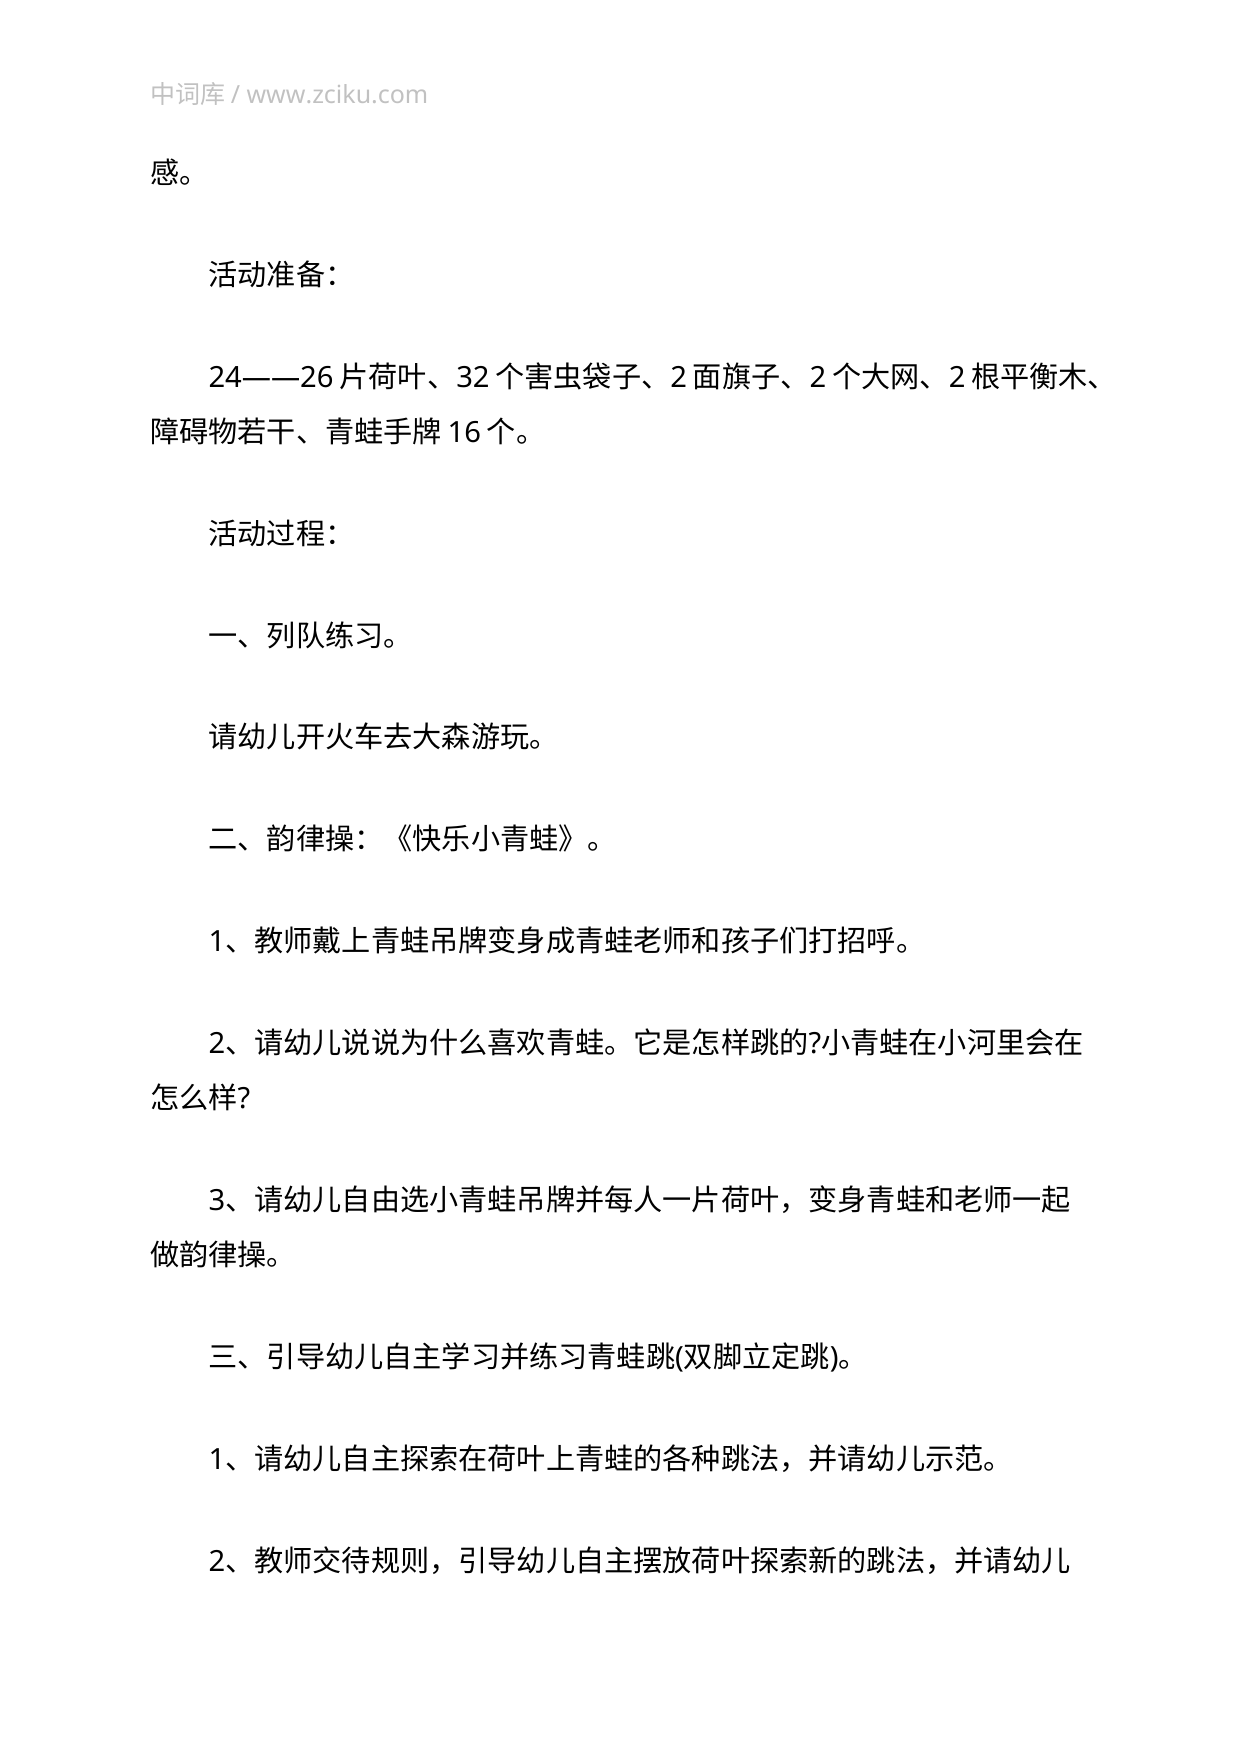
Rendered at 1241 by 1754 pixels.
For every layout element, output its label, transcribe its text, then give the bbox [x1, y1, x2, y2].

text 三、引导幼儿自主学习并练习青蛙跳(双脚立定跳)。 [150, 1333, 1090, 1376]
text 二、韵律操：《快乐小青蛙》。 [150, 816, 1090, 858]
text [150, 1537, 1090, 1580]
text 活动准备： [150, 252, 1090, 294]
text 24——26片荷叶、32个害虫袋子、2面旗子、2个大网、2根平衡木、障碍物若干、青蛙手牌16个。 [150, 353, 1090, 451]
text 1、请幼儿自主探索在荷叶上青蛙的各种跳法，并请幼儿示范。 [150, 1435, 1090, 1478]
text 一、列队练习。 [150, 612, 1090, 654]
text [150, 150, 1090, 192]
text 1、教师戴上青蛙吊牌变身成青蛙老师和孩子们打招呼。 [150, 918, 1090, 960]
text 3、请幼儿自由选小青蛙吊牌并每人一片荷叶，变身青蛙和老师一起做韵律操。 [150, 1177, 1090, 1274]
text 活动过程： [150, 511, 1090, 553]
text 2、请幼儿说说为什么喜欢青蛙。它是怎样跳的?小青蛙在小河里会在怎么样? [150, 1019, 1090, 1117]
text 请幼儿开火车去大森游玩。 [150, 714, 1090, 756]
